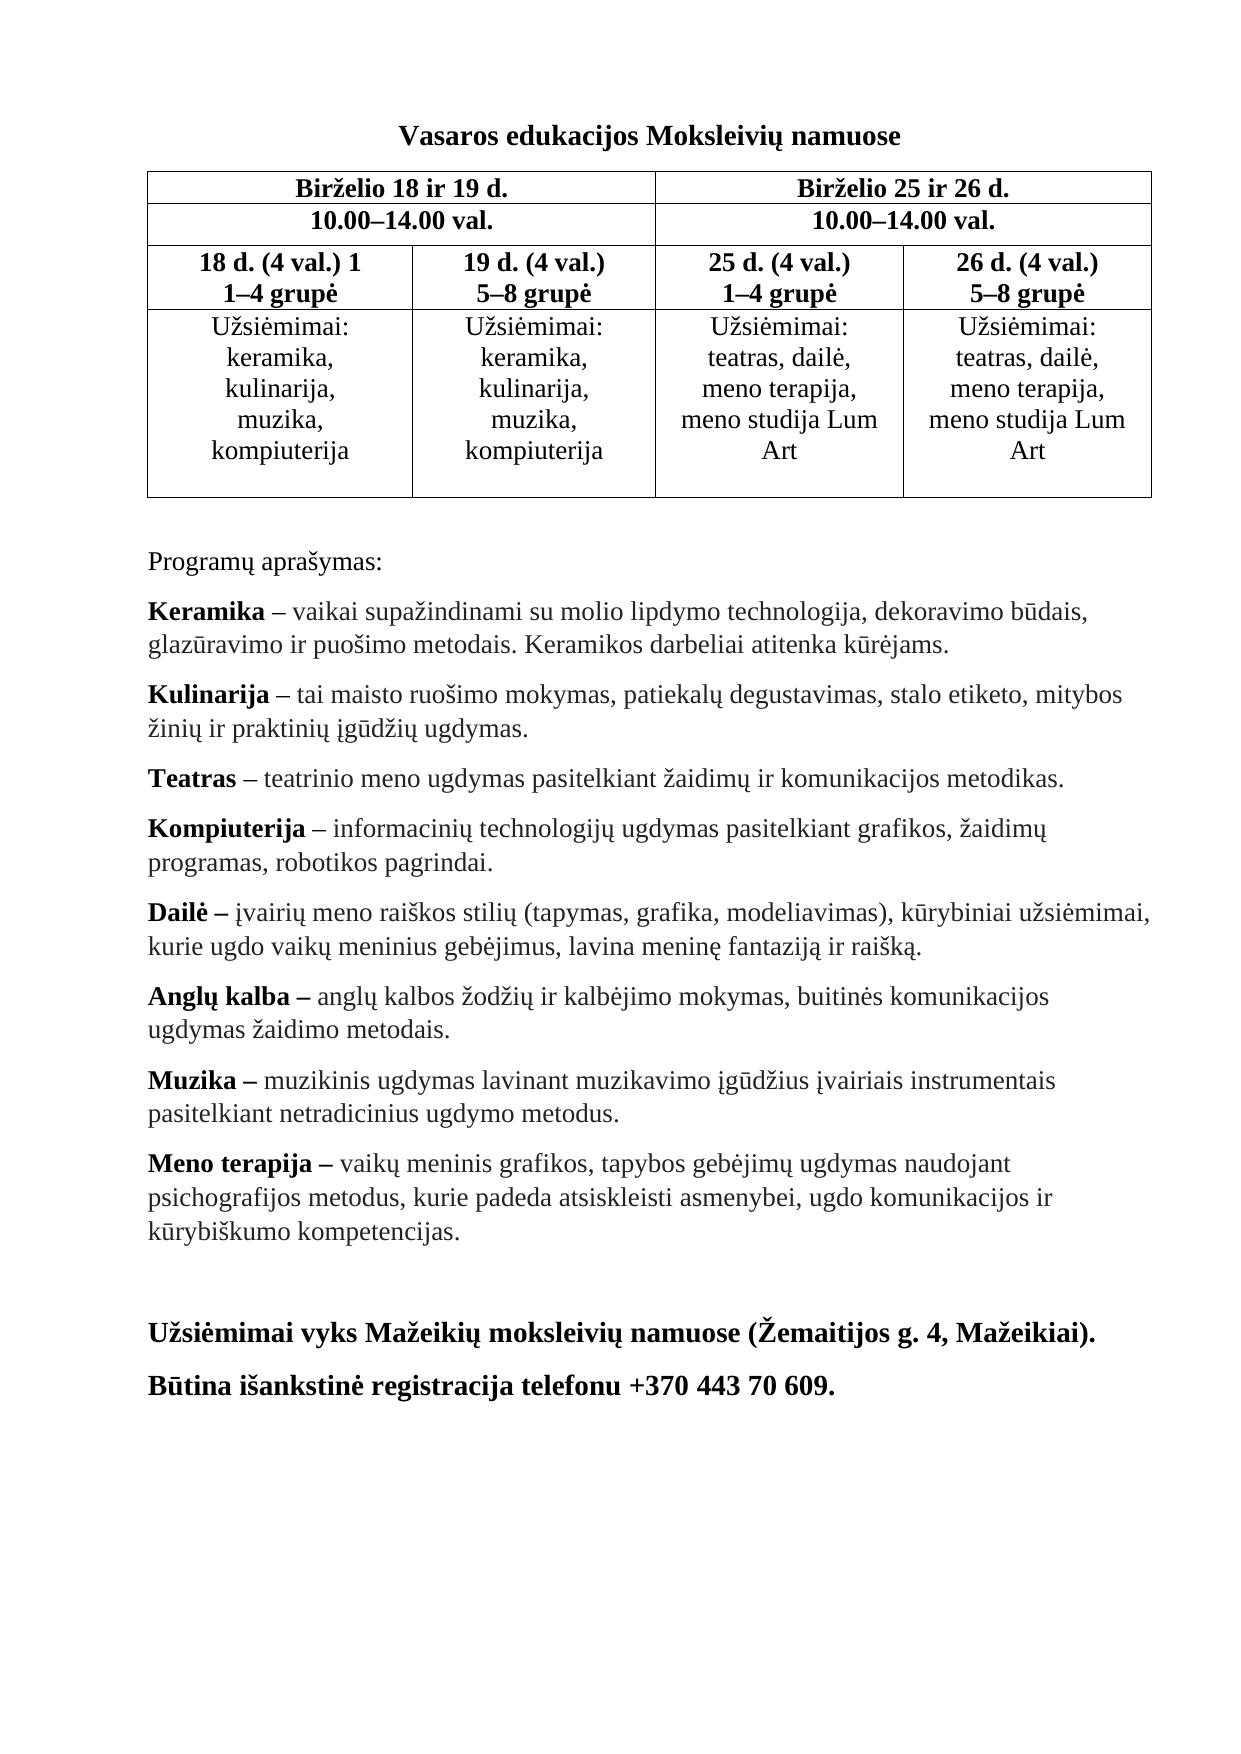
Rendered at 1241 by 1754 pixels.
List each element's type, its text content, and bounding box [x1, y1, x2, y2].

table_cell 26 d. (4 val.) 5–8 grupė [904, 246, 1151, 309]
table_cell Užsiėmimai: keramika, kulinarija, muzika, kompiuterija [148, 310, 412, 497]
table_cell 18 d. (4 val.) 1 1–4 grupė [148, 246, 412, 309]
text Užsiėmimai vyks Mažeikių moksleivių namuose (Žemaitijos g. 4, Mažeikiai). [148, 1315, 1152, 1348]
text Dailė – įvairių meno raiškos stilių (tapymas, grafika, modeliavimas), kūrybiniai užsiėmimai, kurie ugdo vaikų meninius gebėjimus, lavina meninę fantaziją ir raišką. [148, 896, 1152, 961]
table_cell Užsiėmimai: teatras, dailė, meno terapija, meno studija Lum Art [904, 310, 1151, 497]
table_cell 19 d. (4 val.) 5–8 grupė [413, 246, 655, 309]
text Kulinarija – tai maisto ruošimo mokymas, patiekalų degustavimas, stalo etiketo, mitybos žinių ir praktinių įgūdžių ugdymas. [148, 678, 1152, 743]
text Meno terapija – vaikų meninis grafikos, tapybos gebėjimų ugdymas naudojant psichografijos metodus, kurie padeda atsiskleisti asmenybei, ugdo komunikacijos ir kūrybiškumo kompetencijas. [148, 1147, 1152, 1246]
table_cell 10.00–14.00 val. [656, 204, 1151, 245]
table_header Birželio 25 ir 26 d. [656, 172, 1151, 203]
text Vasaros edukacijos Moksleivių namuose [148, 118, 1152, 152]
text Programų aprašymas: [148, 544, 1152, 576]
text Būtina išankstinė registracija telefonu +370 443 70 609. [148, 1368, 1152, 1401]
table_header Birželio 18 ir 19 d. [148, 172, 655, 203]
table_cell 25 d. (4 val.) 1–4 grupė [656, 246, 903, 309]
table_cell Užsiėmimai: teatras, dailė, meno terapija, meno studija Lum Art [656, 310, 903, 497]
table_cell 10.00–14.00 val. [148, 204, 655, 245]
text Muzika – muzikinis ugdymas lavinant muzikavimo įgūdžius įvairiais instrumentais pasitelkiant netradicinius ugdymo metodus. [148, 1064, 1152, 1128]
text Teatras – teatrinio meno ugdymas pasitelkiant žaidimų ir komunikacijos metodikas. [148, 762, 1152, 793]
table_cell Užsiėmimai: keramika, kulinarija, muzika, kompiuterija [413, 310, 655, 497]
text Anglų kalba – anglų kalbos žodžių ir kalbėjimo mokymas, buitinės komunikacijos ugdymas žaidimo metodais. [148, 980, 1152, 1045]
text Keramika – vaikai supažindinami su molio lipdymo technologija, dekoravimo būdais, glazūravimo ir puošimo metodais. Keramikos darbeliai atitenka kūrėjams. [148, 595, 1152, 659]
text Kompiuterija – informacinių technologijų ugdymas pasitelkiant grafikos, žaidimų programas, robotikos pagrindai. [148, 812, 1152, 877]
